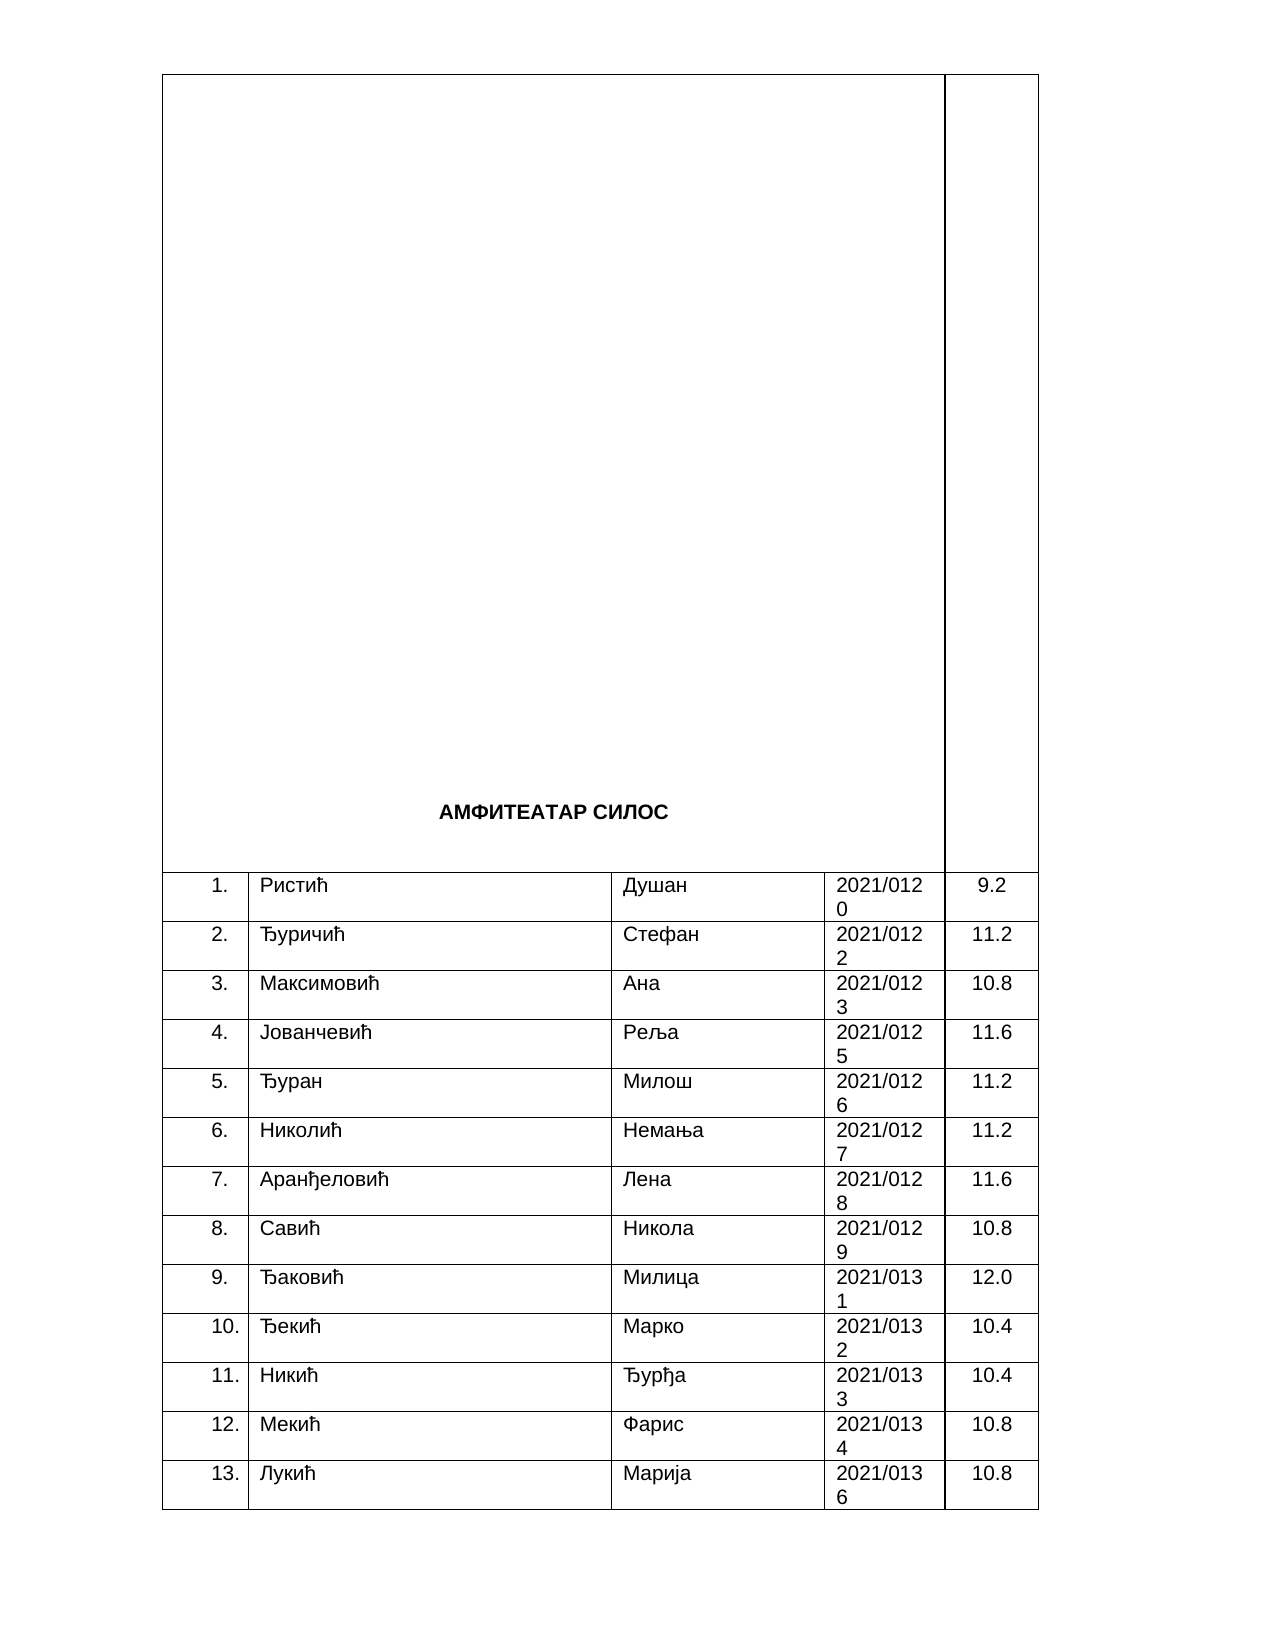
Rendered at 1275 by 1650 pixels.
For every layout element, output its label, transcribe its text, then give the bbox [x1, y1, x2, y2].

table_cell Лукић [249, 1461, 611, 1509]
table_cell 2021/0127 [825, 1118, 944, 1166]
table_cell 2021/0136 [825, 1461, 944, 1509]
table_cell 10.4 [946, 1314, 1038, 1362]
table_cell 10.8 [946, 1216, 1038, 1264]
table_cell 2021/0132 [825, 1314, 944, 1362]
table_cell Лена [612, 1167, 824, 1215]
table_cell 11.2 [946, 1069, 1038, 1117]
table_cell [163, 873, 248, 921]
table_cell Максимовић [249, 971, 611, 1019]
table_cell 2021/0128 [825, 1167, 944, 1215]
table_cell Ристић [249, 873, 611, 921]
table_cell 11.2 [946, 922, 1038, 970]
table_cell Милош [612, 1069, 824, 1117]
table_cell Никић [249, 1363, 611, 1411]
table_cell 11.2 [946, 1118, 1038, 1166]
table_cell Реља [612, 1020, 824, 1068]
table_cell Фарис [612, 1412, 824, 1460]
table_cell 2021/0125 [825, 1020, 944, 1068]
table_cell 2021/0120 [825, 873, 944, 921]
table_cell 11.6 [946, 1020, 1038, 1068]
table_cell [163, 1412, 248, 1460]
table_cell Мекић [249, 1412, 611, 1460]
table_cell 2021/0129 [825, 1216, 944, 1264]
table_cell Немања [612, 1118, 824, 1166]
table_cell [163, 1314, 248, 1362]
table_cell 2021/0123 [825, 971, 944, 1019]
table_cell Марко [612, 1314, 824, 1362]
table_cell Ђуран [249, 1069, 611, 1117]
table_cell Савић [249, 1216, 611, 1264]
table_cell Милица [612, 1265, 824, 1313]
table_cell АМФИТЕАТАР СИЛОС [163, 75, 944, 872]
table_cell 2021/0134 [825, 1412, 944, 1460]
table_cell [163, 1216, 248, 1264]
table_cell 11.6 [946, 1167, 1038, 1215]
table_cell [163, 1118, 248, 1166]
table_cell Марија [612, 1461, 824, 1509]
table_cell [163, 1069, 248, 1117]
table_cell 2021/0133 [825, 1363, 944, 1411]
table_cell [163, 1265, 248, 1313]
table_cell Ђурђа [612, 1363, 824, 1411]
table_cell 10.4 [946, 1363, 1038, 1411]
table_cell Никола [612, 1216, 824, 1264]
table_cell 12.0 [946, 1265, 1038, 1313]
table_cell [163, 1020, 248, 1068]
table_cell Аранђеловић [249, 1167, 611, 1215]
table_cell Николић [249, 1118, 611, 1166]
table_cell Ђуричић [249, 922, 611, 970]
table_cell [163, 971, 248, 1019]
table_cell 9.2 [946, 873, 1038, 921]
table_cell Стефан [612, 922, 824, 970]
table_cell 10.8 [946, 1461, 1038, 1509]
table_cell 2021/0122 [825, 922, 944, 970]
table_cell [163, 1167, 248, 1215]
table_cell Душан [612, 873, 824, 921]
table_cell 10.8 [946, 971, 1038, 1019]
table_cell Ана [612, 971, 824, 1019]
table_cell Јованчевић [249, 1020, 611, 1068]
table_cell 2021/0126 [825, 1069, 944, 1117]
table_cell Ђаковић [249, 1265, 611, 1313]
table_cell [946, 75, 1038, 872]
table_cell 10.8 [946, 1412, 1038, 1460]
table_cell [163, 1363, 248, 1411]
table_cell 2021/0131 [825, 1265, 944, 1313]
table_cell [163, 922, 248, 970]
table_cell Ђекић [249, 1314, 611, 1362]
table_cell [163, 1461, 248, 1509]
